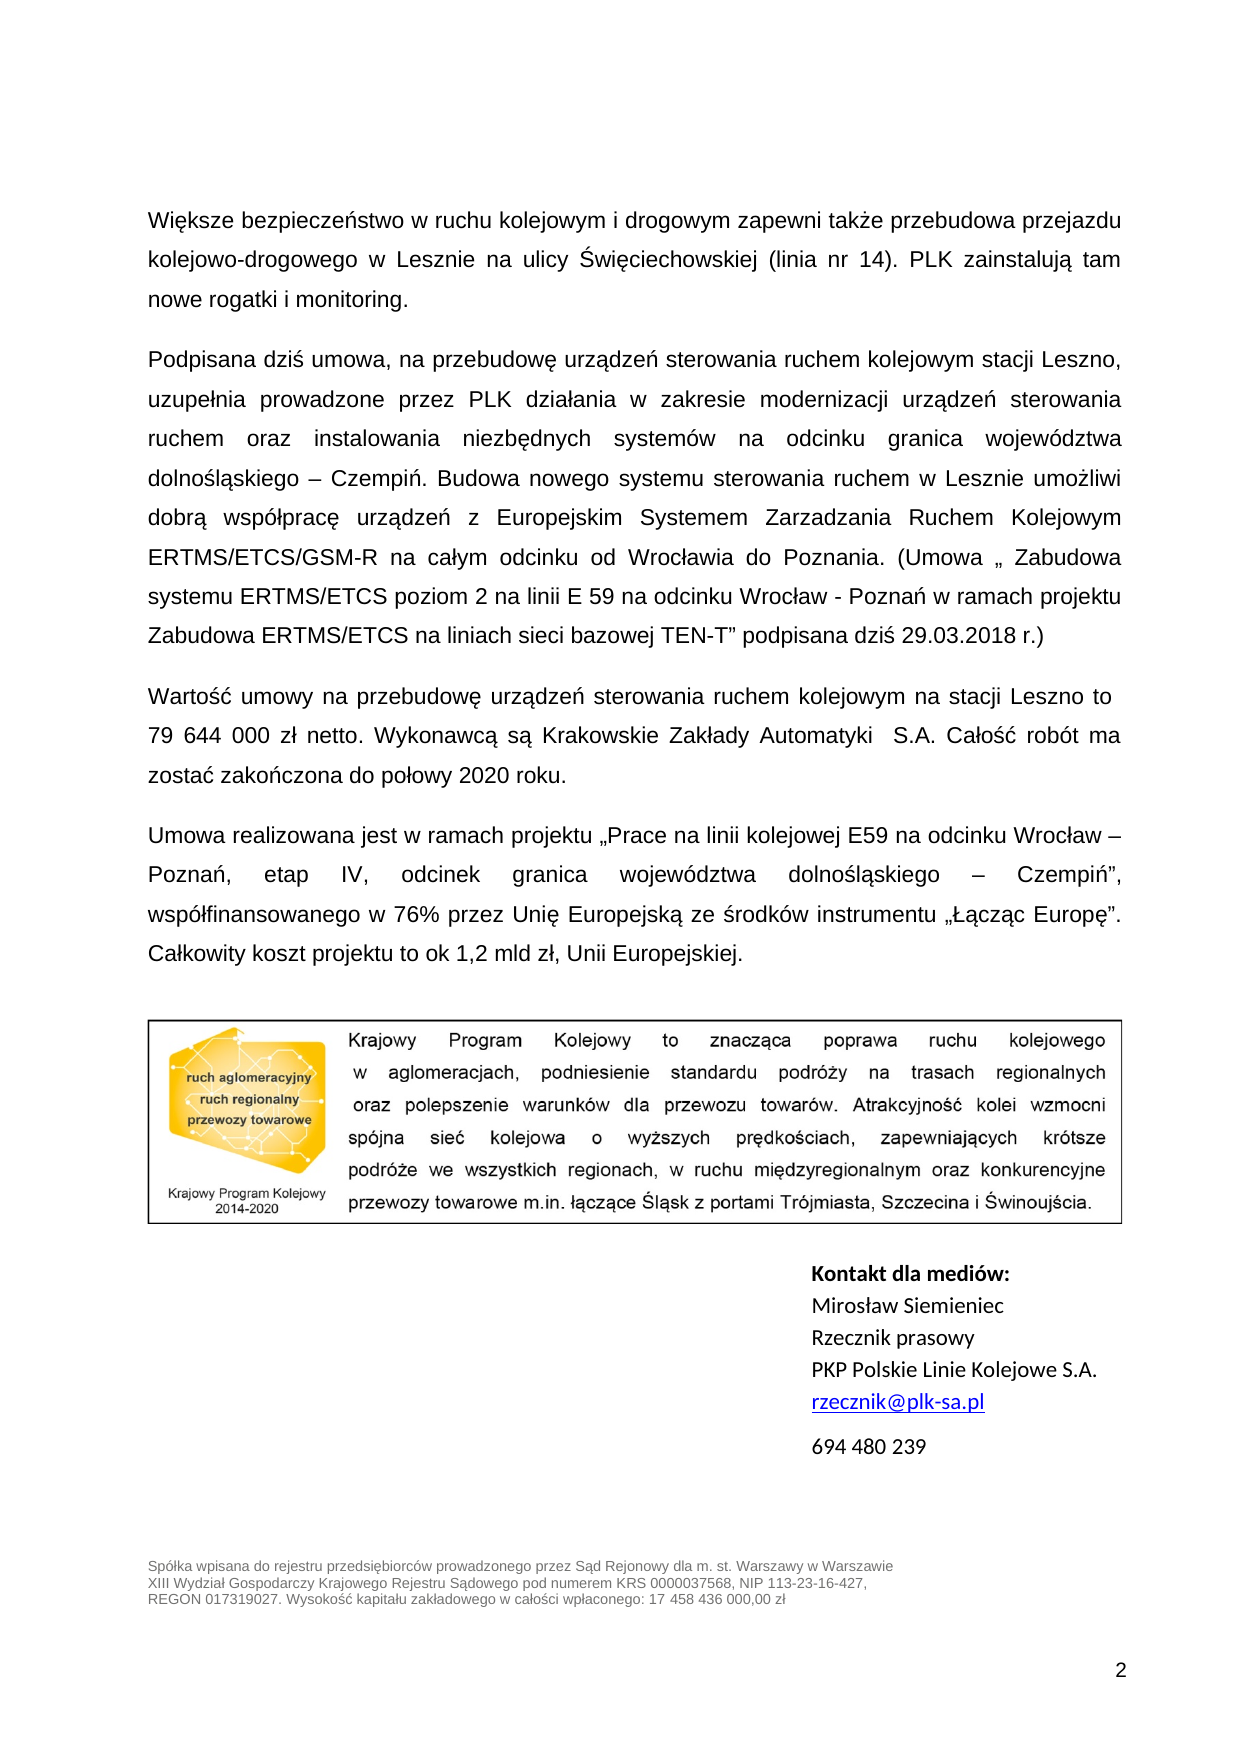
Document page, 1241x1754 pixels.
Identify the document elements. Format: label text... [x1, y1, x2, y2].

text Umowa realizowana jest w ramach projektu „Prace na linii kolejowej E59 na odcinku Wrocław – Poznań, etap IV, odcinek granica województwa dolnośląskiego – Czempiń”, współfinansowanego w 76% przez Unię Europejską ze środków instrumentu „Łącząc Europę”. Całkowity koszt projektu to ok 1,2 mld zł, Unii Europejskiej. [148, 822, 1122, 967]
text 694 480 239 [811, 1432, 1122, 1460]
picture [147, 1019, 1123, 1224]
text Wartość umowy na przebudowę urządzeń sterowania ruchem kolejowym na stacji Leszno to 79 644 000 zł netto. Wykonawcą są Krakowskie Zakłady Automatyki S.A. Całość robót ma zostać zakończona do połowy 2020 roku. [148, 683, 1122, 788]
text Większe bezpieczeństwo w ruchu kolejowym i drogowym zapewni także przebudowa przejazdu kolejowo-drogowego w Lesznie na ulicy Święciechowskiej (linia nr 14). PLK zainstalują tam nowe rogatki i monitoring. [148, 207, 1122, 312]
text Kontakt dla mediów: Mirosław Siemieniec Rzecznik prasowy PKP Polskie Linie Kolejowe S.A. rzecznik@plk-sa.pl [811, 1259, 1122, 1416]
text Podpisana dziś umowa, na przebudowę urządzeń sterowania ruchem kolejowym stacji Leszno, uzupełnia prowadzone przez PLK działania w zakresie modernizacji urządzeń sterowania ruchem oraz instalowania niezbędnych systemów na odcinku granica województwa dolnośląskiego – Czempiń. Budowa nowego systemu sterowania ruchem w Lesznie umożliwi dobrą współpracę urządzeń z Europejskim Systemem Zarzadzania Ruchem Kolejowym ERTMS/ETCS/GSM-R na całym odcinku od Wrocławia do Poznania. (Umowa „ Zabudowa systemu ERTMS/ETCS poziom 2 na linii E 59 na odcinku Wrocław - Poznań w ramach projektu Zabudowa ERTMS/ETCS na liniach sieci bazowej TEN-T” podpisana dziś 29.03.2018 r.) [148, 346, 1122, 649]
